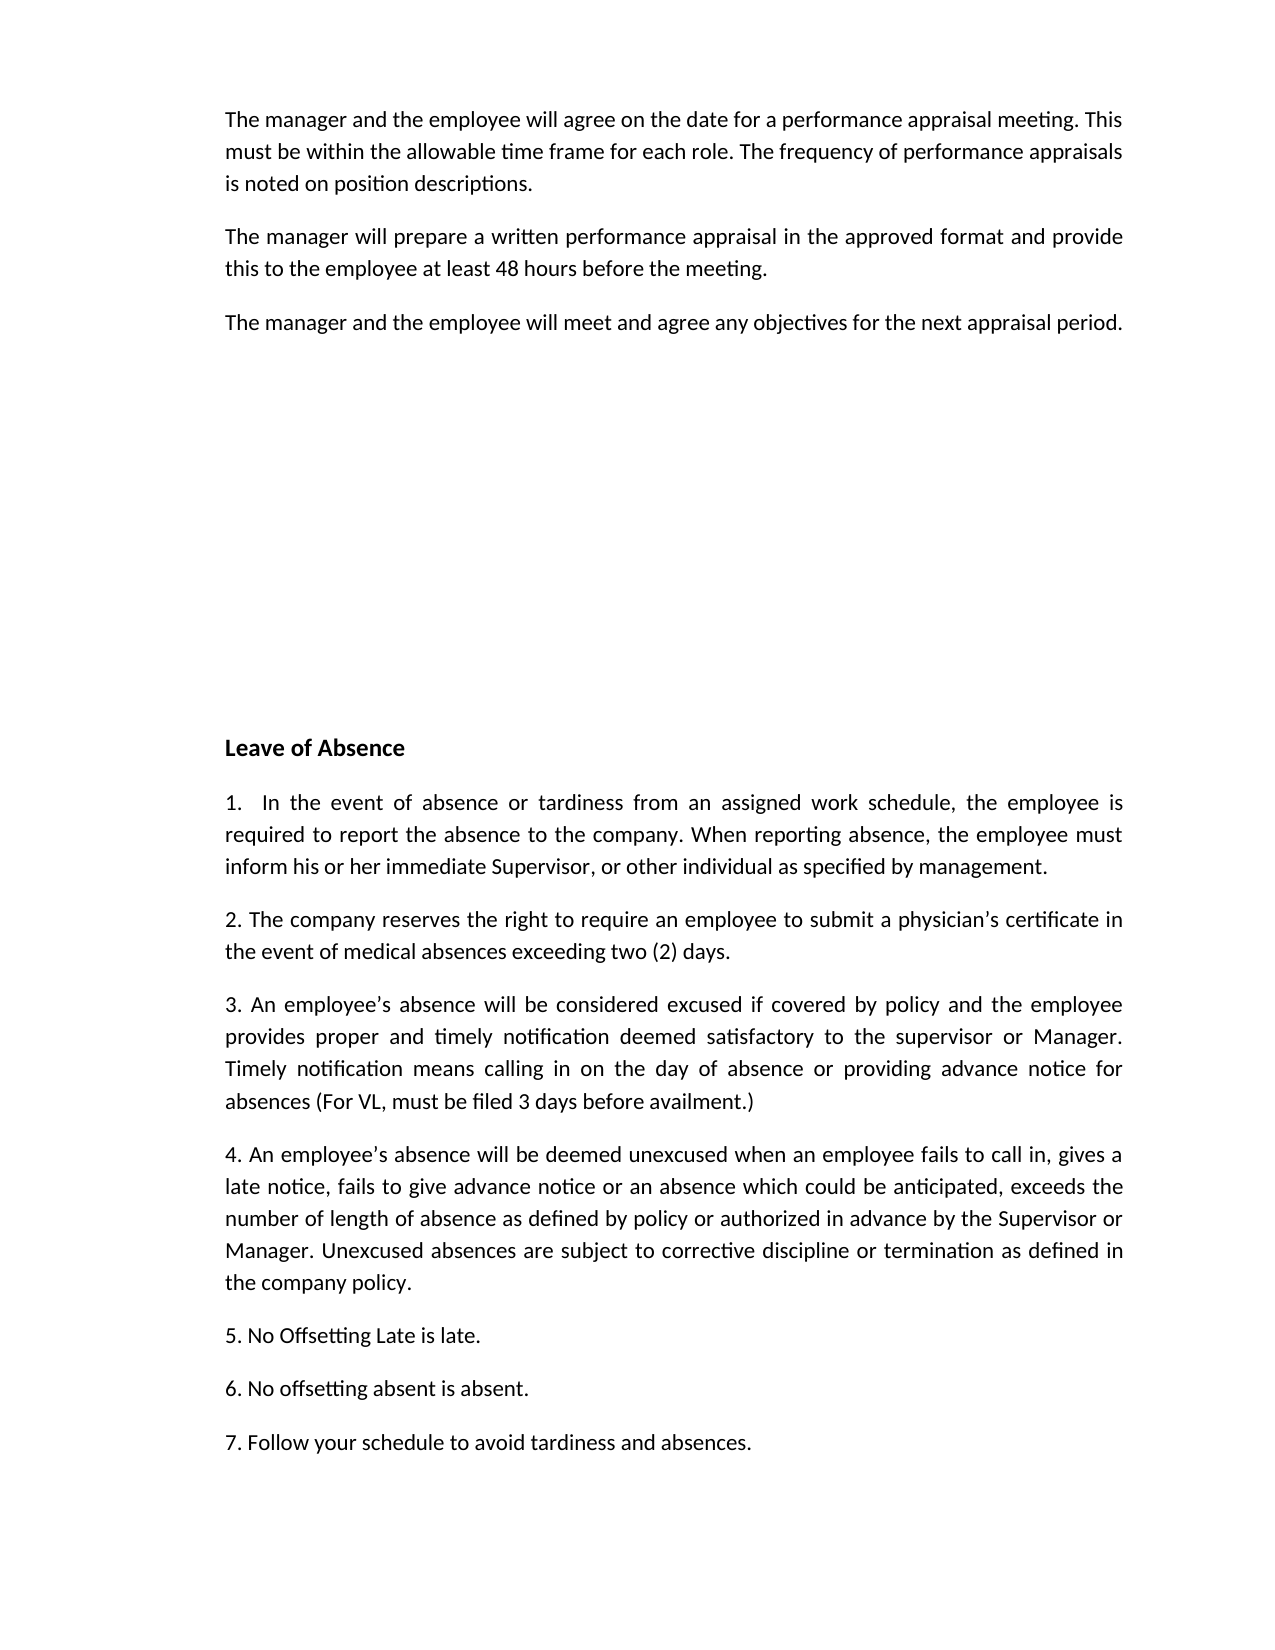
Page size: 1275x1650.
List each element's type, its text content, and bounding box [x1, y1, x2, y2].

text 2. The company reserves the right to require an employee to submit a physician’s certificate in the event of medical absences exceeding two (2) days. [225, 905, 1125, 965]
text 1. In the event of absence or tardiness from an assigned work schedule, the employee is required to report the absence to the company. When reporting absence, the employee must inform his or her immediate Supervisor, or other individual as specified by management. [225, 788, 1125, 880]
text The manager and the employee will agree on the date for a performance appraisal meeting. This must be within the allowable time frame for each role. The frequency of performance appraisals is noted on position descriptions. [225, 105, 1125, 197]
text The manager will prepare a written performance appraisal in the approved format and provide this to the employee at least 48 hours before the meeting. [225, 222, 1125, 283]
text 4. An employee’s absence will be deemed unexcused when an employee fails to call in, gives a late notice, fails to give advance notice or an absence which could be anticipated, exceeds the number of length of absence as defined by policy or authorized in advance by the Supervisor or Manager. Unexcused absences are subject to corrective discipline or termination as defined in the company policy. [225, 1140, 1125, 1297]
text 6. No offsetting absent is absent. [225, 1374, 1125, 1403]
text The manager and the employee will meet and agree any objectives for the next appraisal period. [225, 308, 1125, 336]
text 3. An employee’s absence will be considered excused if covered by policy and the employee provides proper and timely notification deemed satisfactory to the supervisor or Manager. Timely notification means calling in on the day of absence or providing advance notice for absences (For VL, must be filed 3 days before availment.) [225, 990, 1125, 1115]
text Leave of Absence [225, 732, 1125, 762]
text 7. Follow your schedule to avoid tardiness and absences. [225, 1428, 1125, 1456]
text 5. No Offsetting Late is late. [225, 1322, 1125, 1349]
